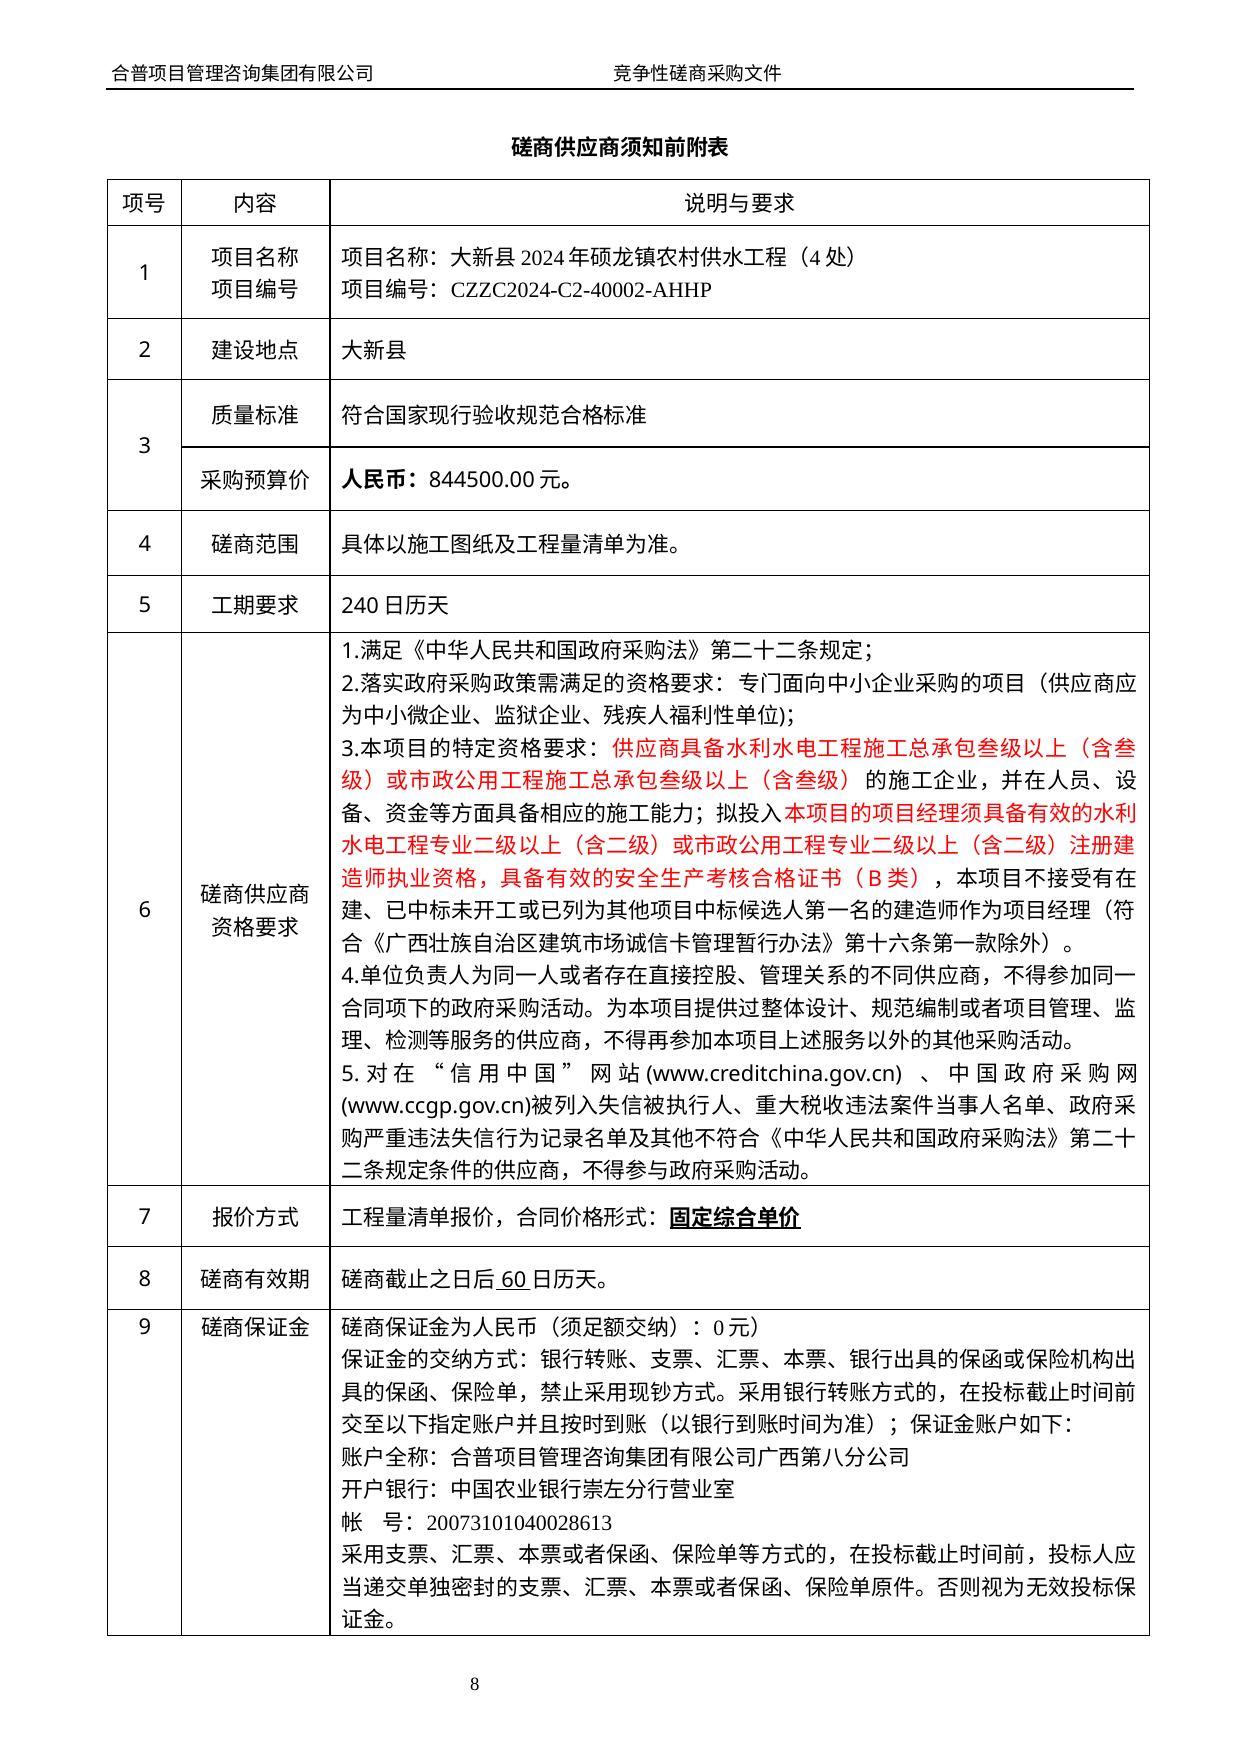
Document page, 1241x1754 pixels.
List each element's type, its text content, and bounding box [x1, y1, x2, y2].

table_cell 7 [108, 1186, 181, 1246]
table_cell 报价方式 [182, 1186, 329, 1246]
table_cell 工程量清单报价，合同价格形式：固定综合单价 [331, 1186, 1149, 1246]
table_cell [331, 1310, 1149, 1634]
table_cell 项目名称：大新县2024年硕龙镇农村供水工程（4处） 项目编号：CZZC2024-C2-40002-AHHP [331, 226, 1149, 318]
table_cell 项目名称 项目编号 [182, 226, 329, 318]
table_cell 人民币：844500.00元。 [331, 448, 1149, 509]
table_cell 9 [108, 1310, 181, 1634]
table_cell 磋商保证金 [182, 1310, 329, 1634]
table_cell 4 [108, 511, 181, 575]
table_cell 磋商有效期 [182, 1247, 329, 1308]
table_cell 2 [108, 319, 181, 379]
table_cell 3 [108, 380, 181, 509]
table_cell 大新县 [331, 319, 1149, 379]
table_cell 1.满足《中华人民共和国政府采购法》第二十二条规定； 2.落实政府采购政策需满足的资格要求：专门面向中小企业采购的项目（供应商应为中小微企业、监狱企业、残疾人福利性单位)； 3.本项目的特定资格要求：供应商具备水利水电工程施工总承包叁级以上（含叁级）或市政公用工程施工总承包叁级以上（含叁级）的施工企业，并在人员、设备、资金等方面具备相应的施工能力；拟投入本项目的项目经理须具备有效的水利水电工程专业二级以上（含二级）或市政公用工程专业二级以上（含二级）注册建造师执业资格，具备有效的安全生产考核合格证书（B类），本项目不接受有在建、已中标未开工或已列为其他项目中标候选人第一名的建造师作为项目经理（符合《广西壮族自治区建筑市场诚信卡管理暂行办法》第十六条第一款除外）。 4.单位负责人为同一人或者存在直接控股、管理关系的不同供应商，不得参加同一合同项下的政府采购活动。为本项目提供过整体设计、规范编制或者项目管理、监理、检测等服务的供应商，不得再参加本项目上述服务以外的其他采购活动。 5.对在“信用中国”网站(www.creditchina.gov.cn) 、中国政府采购网(www.ccgp.gov.cn)被列入失信被执行人、重大税收违法案件当事人名单、政府采购严重违法失信行为记录名单及其他不符合《中华人民共和国政府采购法》第二十二条规定条件的供应商，不得参与政府采购活动。 [331, 633, 1149, 1185]
table_cell 采购预算价 [182, 448, 329, 509]
table_cell 1 [108, 226, 181, 318]
table_cell 6 [108, 633, 181, 1185]
table_cell 5 [108, 576, 181, 632]
text 磋商供应商须知前附表 [106, 129, 1134, 162]
table_cell 建设地点 [182, 319, 329, 379]
table_header 内容 [182, 180, 329, 225]
table_cell 具体以施工图纸及工程量清单为准。 [331, 511, 1149, 575]
table_header 说明与要求 [331, 180, 1149, 225]
table_cell 8 [108, 1247, 181, 1308]
table_header 项号 [108, 180, 181, 225]
table_cell 符合国家现行验收规范合格标准 [331, 380, 1149, 446]
table_cell 240日历天 [331, 576, 1149, 632]
table_cell 工期要求 [182, 576, 329, 632]
table_cell 磋商范围 [182, 511, 329, 575]
table_cell 磋商截止之日后 60日历天。 [331, 1247, 1149, 1308]
table_cell 磋商供应商资格要求 [182, 633, 329, 1185]
table_cell 质量标准 [182, 380, 329, 446]
